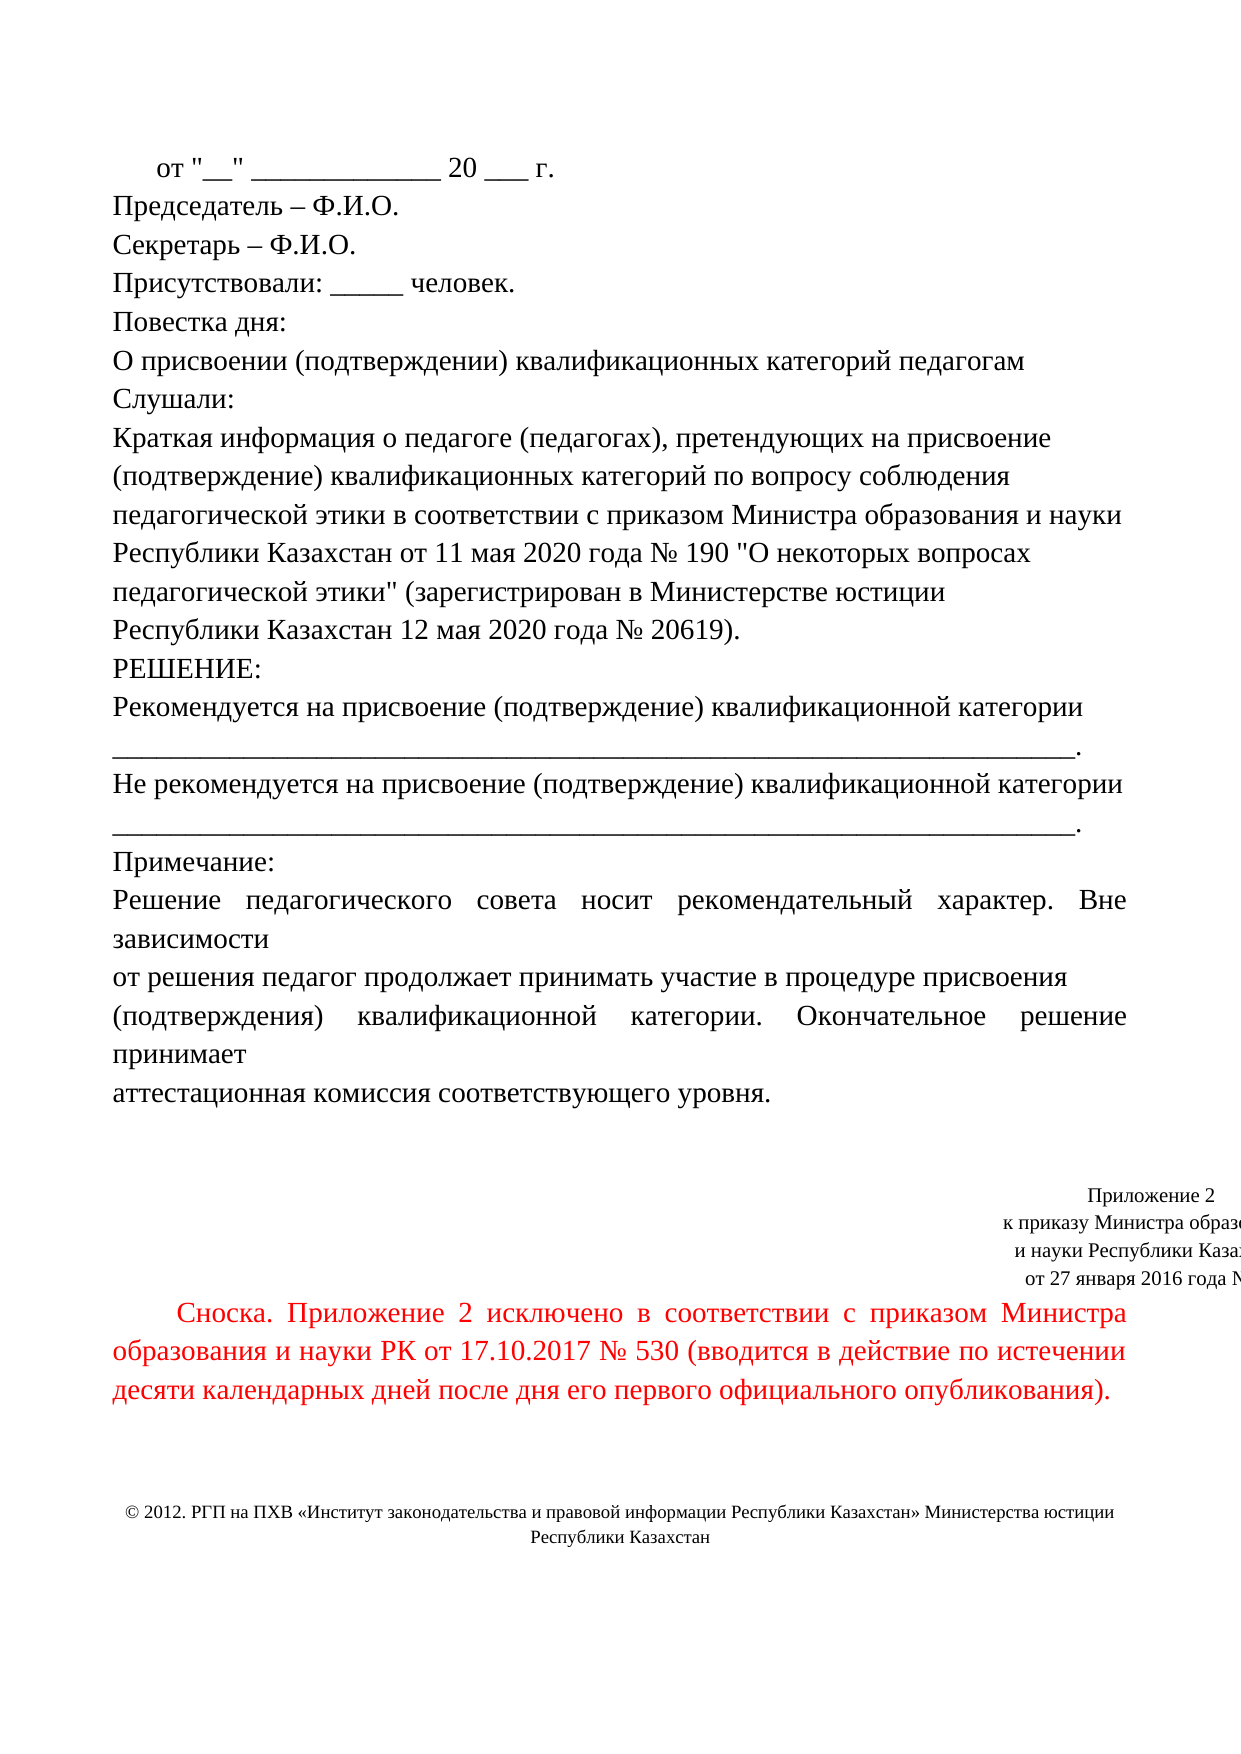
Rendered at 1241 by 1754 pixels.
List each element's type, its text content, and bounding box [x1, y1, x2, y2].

text педагогической этики" (зарегистрирован в Министерстве юстиции [112, 574, 1128, 607]
text Председатель – Ф.И.О. [112, 188, 1128, 222]
text __________________________________________________________________. [112, 805, 1128, 839]
text (подтверждения) квалификационной категории. Окончательное решение принимает [112, 998, 1128, 1070]
text Сноска. Приложение 2 исключено в соответствии с приказом Министра образования и науки РК от 17.10.2017 № 530 (вводится в действие по истечении десяти календарных дней после дня его первого официального опубликования). [112, 1295, 1128, 1406]
text Решение педагогического совета носит рекомендательный характер. Вне зависимости [112, 882, 1128, 954]
text Присутствовали: _____ человек. [112, 266, 1128, 299]
text Республики Казахстан 12 мая 2020 года № 20619). [112, 612, 1128, 646]
text __________________________________________________________________. [112, 728, 1128, 762]
text © 2012. РГП на ПХВ «Институт законодательства и правовой информации Республики Казахстан» Министерства юстиции Республики Казахстан [112, 1501, 1128, 1548]
text О присвоении (подтверждении) квалификационных категорий педагогам [112, 343, 1128, 376]
text Повестка дня: [112, 304, 1128, 338]
text от "__" _____________ 20 ___ г. [112, 150, 1128, 183]
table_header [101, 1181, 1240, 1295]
text от решения педагог продолжает принимать участие в процедуре присвоения [112, 959, 1128, 993]
text Не рекомендуется на присвоение (подтверждение) квалификационной категории [112, 767, 1128, 800]
text (подтверждение) квалификационных категорий по вопросу соблюдения [112, 458, 1128, 492]
text РЕШЕНИЕ: [112, 651, 1128, 684]
text аттестационная комиссия соответствующего уровня. [112, 1075, 1128, 1108]
text Слушали: [112, 381, 1128, 415]
text Рекомендуется на присвоение (подтверждение) квалификационной категории [112, 689, 1128, 723]
text педагогической этики в соответствии с приказом Министра образования и науки [112, 497, 1128, 530]
text Республики Казахстан от 11 мая 2020 года № 190 "О некоторых вопросах [112, 535, 1128, 569]
text Краткая информация о педагоге (педагогах), претендующих на присвоение [112, 420, 1128, 453]
text Секретарь – Ф.И.О. [112, 227, 1128, 261]
text Примечание: [112, 844, 1128, 877]
